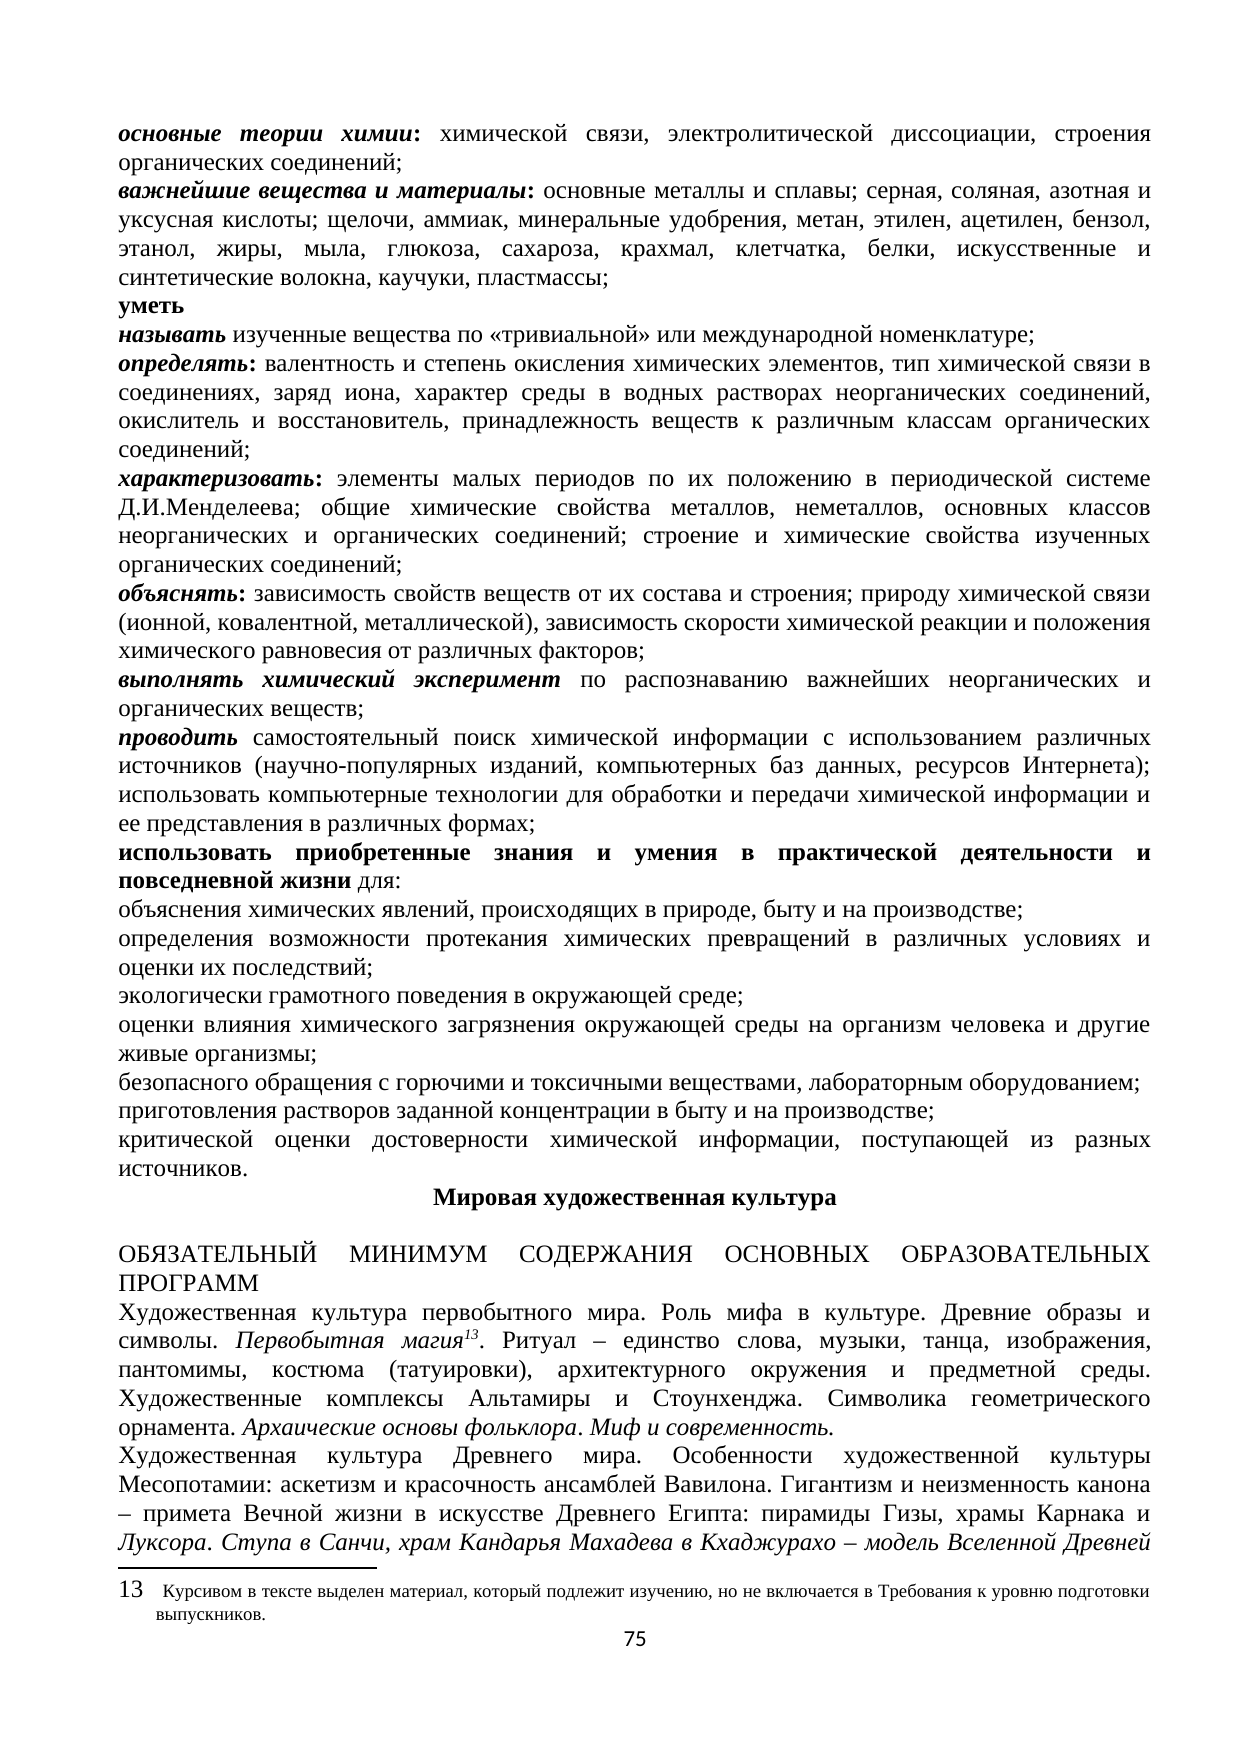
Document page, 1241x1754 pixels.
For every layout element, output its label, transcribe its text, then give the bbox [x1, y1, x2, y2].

text объяснять: зависимость свойств веществ от их состава и строения; природу химической связи (ионной, ковалентной, металлической), зависимость скорости химической реакции и положения химического равновесия от различных факторов; [118, 578, 1152, 664]
text использовать приобретенные знания и умения в практической деятельности и повседневной жизни для: [118, 837, 1152, 894]
text выполнять химический эксперимент по распознаванию важнейших неорганических и органических веществ; [118, 664, 1152, 722]
text оценки влияния химического загрязнения окружающей среды на организм человека и другие живые организмы; [118, 1009, 1152, 1067]
text уметь [118, 291, 1152, 319]
text определения возможности протекания химических превращений в различных условиях и оценки их последствий; [118, 923, 1152, 981]
text характеризовать: элементы малых периодов по их положению в периодической системе Д.И.Менделеева; общие химические свойства металлов, неметаллов, основных классов неорганических и органических соединений; строение и химические свойства изученных органических соединений; [118, 463, 1152, 578]
text основные теории химии: химической связи, электролитической диссоциации, строения органических соединений; [118, 118, 1152, 176]
text экологически грамотного поведения в окружающей среде; [118, 981, 1152, 1009]
text приготовления растворов заданной концентрации в быту и на производстве; [118, 1096, 1152, 1124]
text безопасного обращения с горючими и токсичными веществами, лабораторным оборудованием; [118, 1067, 1152, 1096]
text объяснения химических явлений, происходящих в природе, быту и на производстве; [118, 894, 1152, 923]
text проводить самостоятельный поиск химической информации с использованием различных источников (научно-популярных изданий, компьютерных баз данных, ресурсов Интернета); использовать компьютерные технологии для обработки и передачи химической информации и ее представления в различных формах; [118, 722, 1152, 837]
text важнейшие вещества и материалы: основные металлы и сплавы; серная, соляная, азотная и уксусная кислоты; щелочи, аммиак, минеральные удобрения, метан, этилен, ацетилен, бензол, этанол, жиры, мыла, глюкоза, сахароза, крахмал, клетчатка, белки, искусственные и синтетические волокна, каучуки, пластмассы; [118, 176, 1152, 291]
text определять: валентность и степень окисления химических элементов, тип химической связи в соединениях, заряд иона, характер среды в водных растворах неорганических соединений, окислитель и восстановитель, принадлежность веществ к различным классам органических соединений; [118, 348, 1152, 463]
text Художественная культура первобытного мира. Роль мифа в культуре. Древние образы и символы. Первобытная магия. Ритуал – единство слова, музыки, танца, изображения, пантомимы, костюма (татуировки), архитектурного окружения и предметной среды. Художественные комплексы Альтамиры и Стоунхенджа. Символика геометрического орнамента. Архаические основы фольклора. Миф и современность. [118, 1297, 1152, 1441]
text критической оценки достоверности химической информации, поступающей из разных источников. [118, 1124, 1152, 1182]
text Мировая художественная культура [118, 1182, 1152, 1211]
text ОБЯЗАТЕЛЬНЫЙ МИНИМУМ СОДЕРЖАНИЯ ОСНОВНЫХ ОБРАЗОВАТЕЛЬНЫХ ПРОГРАММ [118, 1239, 1152, 1297]
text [118, 1441, 1152, 1556]
text называть изученные вещества по «тривиальной» или международной номенклатуре; [118, 319, 1152, 348]
